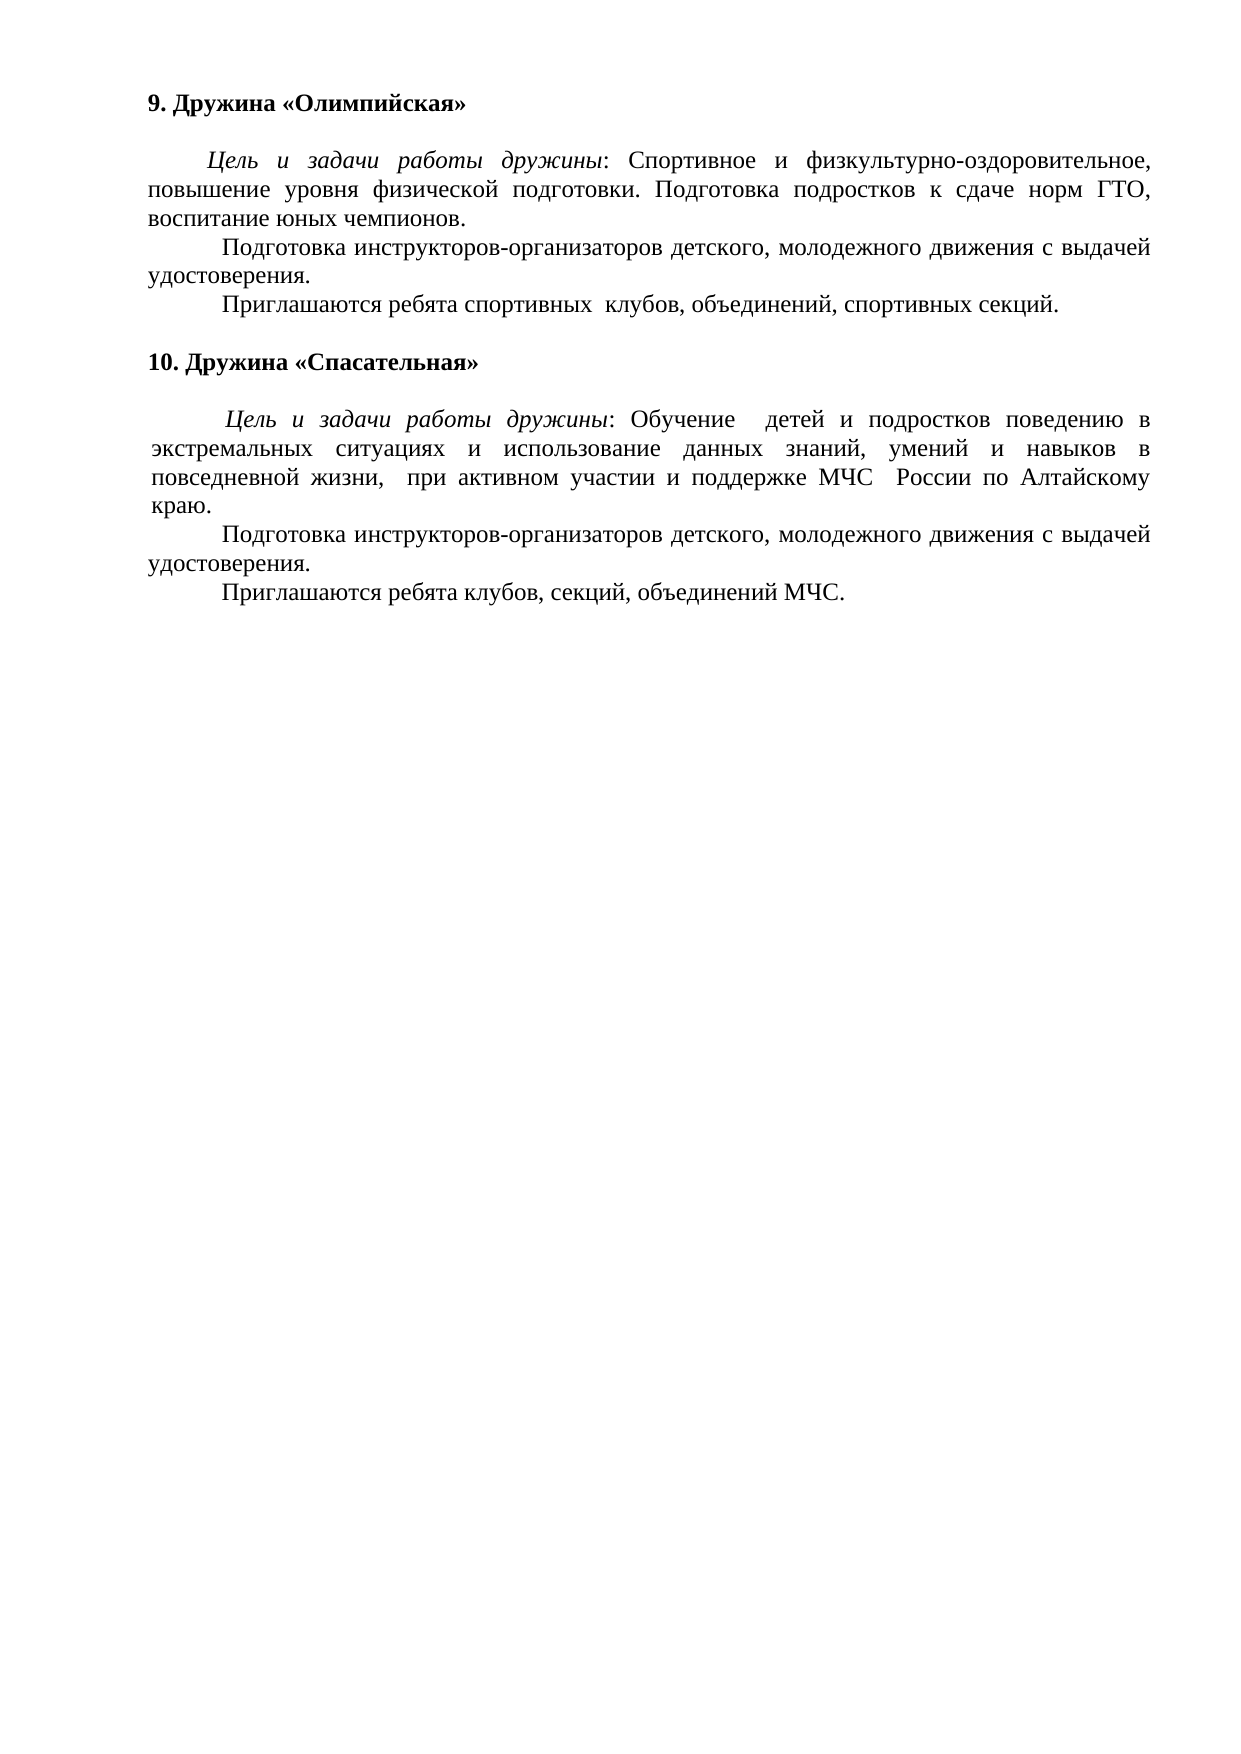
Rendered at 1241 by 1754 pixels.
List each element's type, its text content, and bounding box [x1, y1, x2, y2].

text Цель и задачи работы дружины: Спортивное и физкультурно-оздоровительное, повышение уровня физической подготовки. Подготовка подростков к сдаче норм ГТО, воспитание юных чемпионов. [148, 145, 1152, 232]
text Цель и задачи работы дружины: Обучение детей и подростков поведению в экстремальных ситуациях и использование данных знаний, умений и навыков в повседневной жизни, при активном участии и поддержке МЧС России по Алтайскому краю. [151, 404, 1152, 519]
text Подготовка инструкторов-организаторов детского, молодежного движения с выдачей удостоверения. [148, 232, 1152, 289]
text 9. Дружина «Олимпийская» [148, 88, 1152, 117]
text Подготовка инструкторов-организаторов детского, молодежного движения с выдачей удостоверения. [148, 519, 1152, 577]
text Приглашаются ребята клубов, секций, объединений МЧС. [148, 577, 1152, 605]
text 10. Дружина «Спасательная» [148, 347, 1152, 375]
text Приглашаются ребята спортивных клубов, объединений, спортивных секций. [148, 289, 1152, 318]
